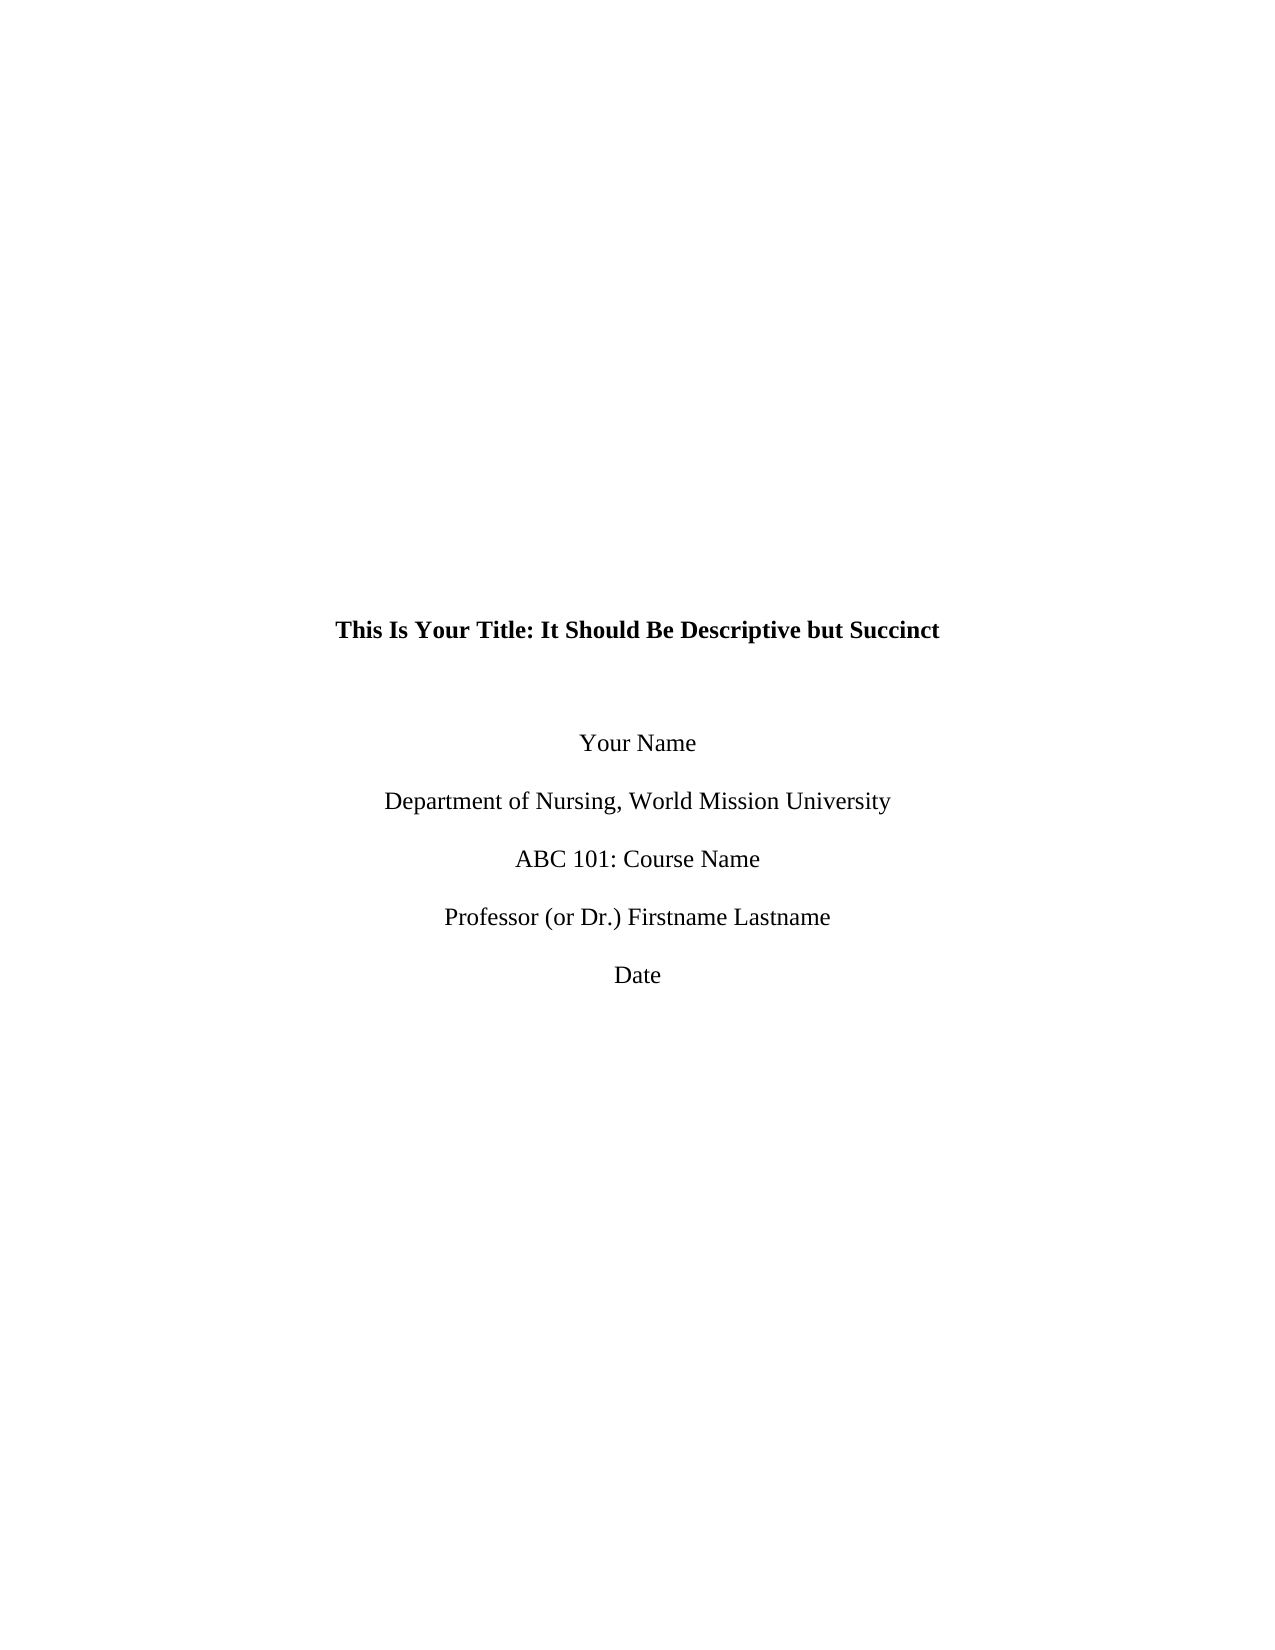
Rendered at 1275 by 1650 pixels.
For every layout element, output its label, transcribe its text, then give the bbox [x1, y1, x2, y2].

text Date [150, 960, 1125, 989]
title This Is Your Title: It Should Be Descriptive but Succinct [150, 615, 1125, 644]
text Your Name [150, 728, 1125, 757]
text ABC 101: Course Name [150, 844, 1125, 873]
text Professor (or Dr.) Firstname Lastname [150, 902, 1125, 931]
text Department of Nursing, World Mission University [150, 786, 1125, 815]
